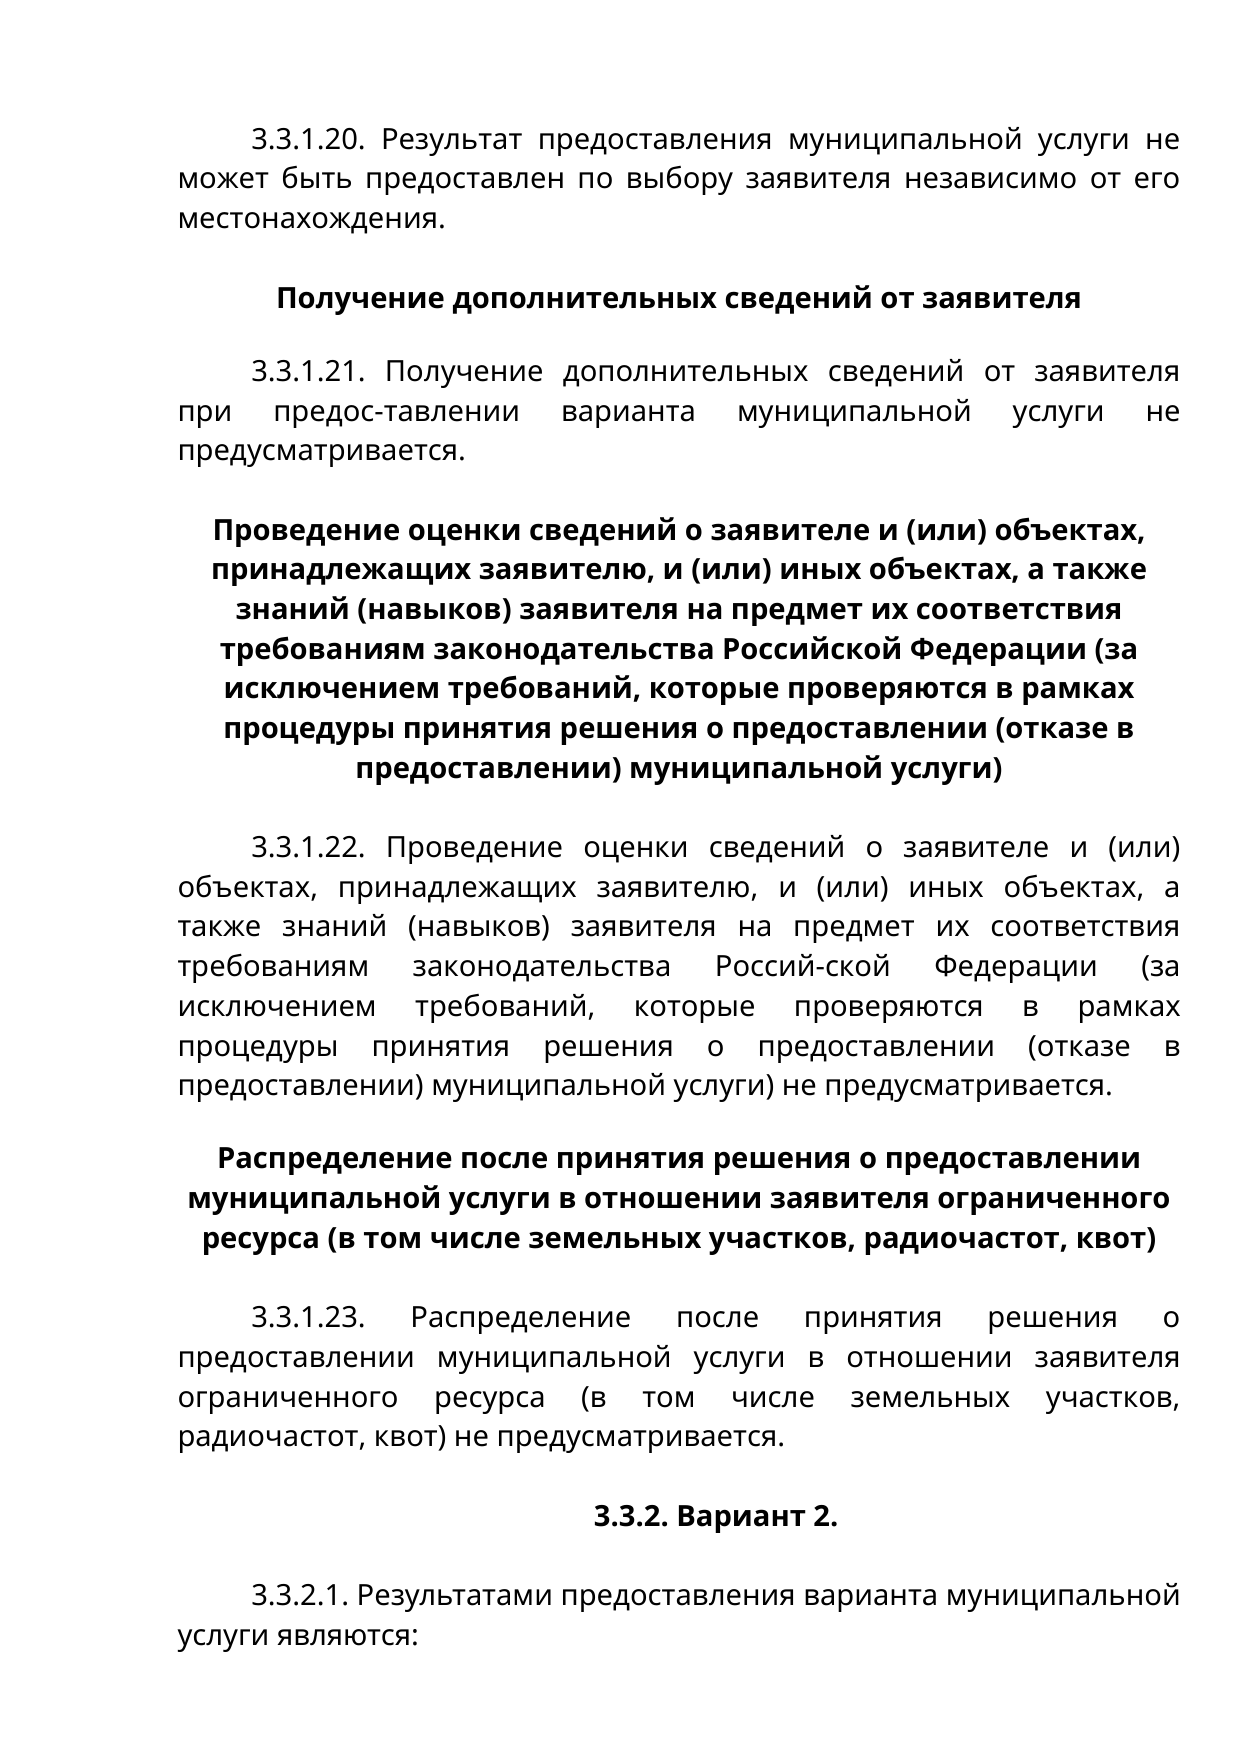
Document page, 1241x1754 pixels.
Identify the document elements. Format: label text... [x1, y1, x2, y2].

text 3.3.1.20. Результат предоставления муниципальной услуги не может быть предоставлен по выбору заявителя независимо от его местонахождения. [177, 118, 1181, 237]
text 3.3.2. Вариант 2. [177, 1495, 1181, 1534]
subtitle Распределение после принятия решения о предоставлении муниципальной услуги в отношении заявителя ограниченного ресурса (в том числе земельных участков, радиочастот, квот) [177, 1138, 1181, 1257]
subtitle 3.3.1.21. Получение дополнительных сведений от заявителя при предос-тавлении варианта муниципальной услуги не предусматривается. [177, 350, 1181, 469]
subtitle 3.3.1.23. Распределение после принятия решения о предоставлении муниципальной услуги в отношении заявителя ограниченного ресурса (в том числе земельных участков, радиочастот, квот) не предусматривается. [177, 1296, 1181, 1455]
subtitle Проведение оценки сведений о заявителе и (или) объектах, принадлежащих заявителю, и (или) иных объектах, а также знаний (навыков) заявителя на предмет их соответствия требованиям законодательства Российской Федерации (за исключением требований, которые проверяются в рамках процедуры принятия решения о предоставлении (отказе в предоставлении) муниципальной услуги) [177, 509, 1181, 787]
subtitle Получение дополнительных сведений от заявителя [177, 277, 1181, 317]
text 3.3.2.1. Результатами предоставления варианта муниципальной услуги являются: [177, 1574, 1181, 1654]
subtitle 3.3.1.22. Проведение оценки сведений о заявителе и (или) объектах, принадлежащих заявителю, и (или) иных объектах, а также знаний (навыков) заявителя на предмет их соответствия требованиям законодательства Россий-ской Федерации (за исключением требований, которые проверяются в рамках процедуры принятия решения о предоставлении (отказе в предоставлении) муниципальной услуги) не предусматривается. [177, 826, 1181, 1104]
